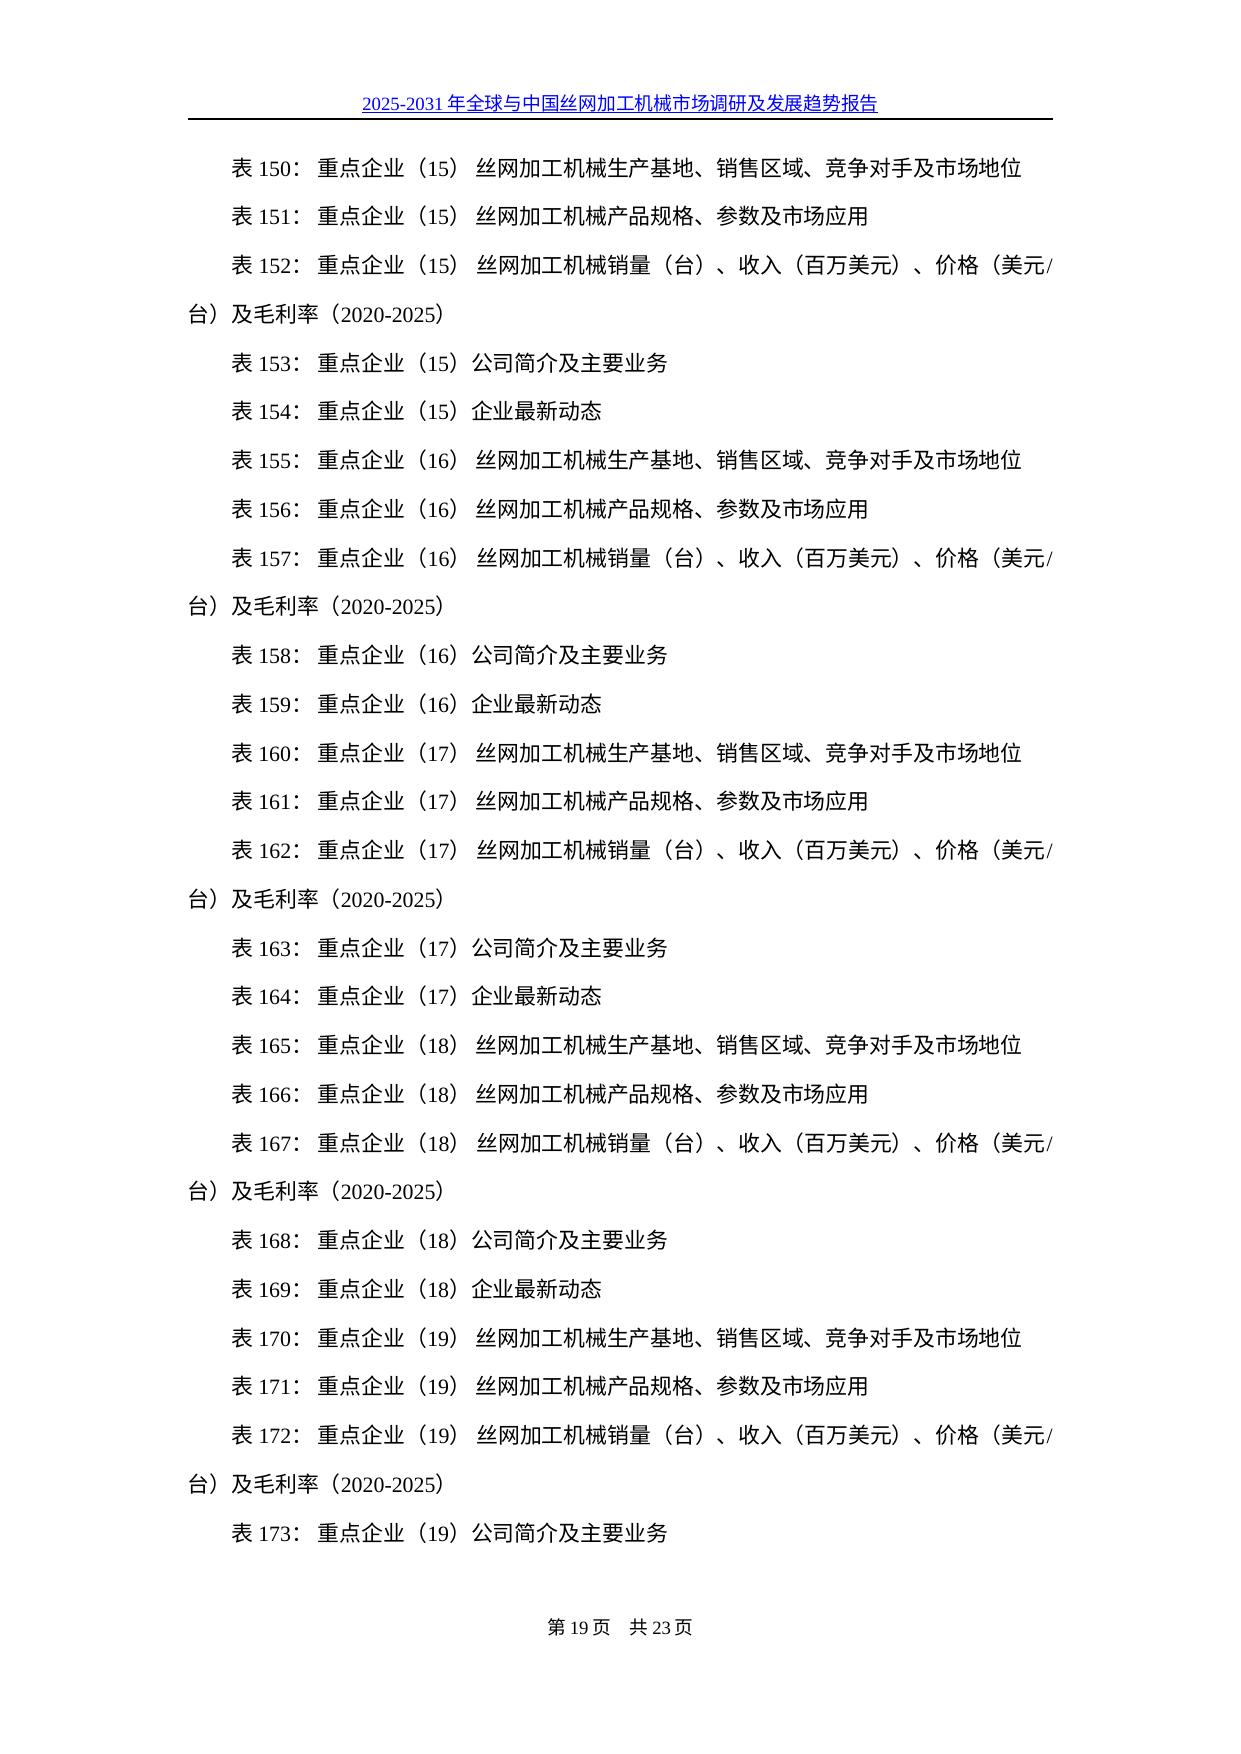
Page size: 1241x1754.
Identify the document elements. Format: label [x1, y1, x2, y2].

text [187, 150, 1053, 1548]
